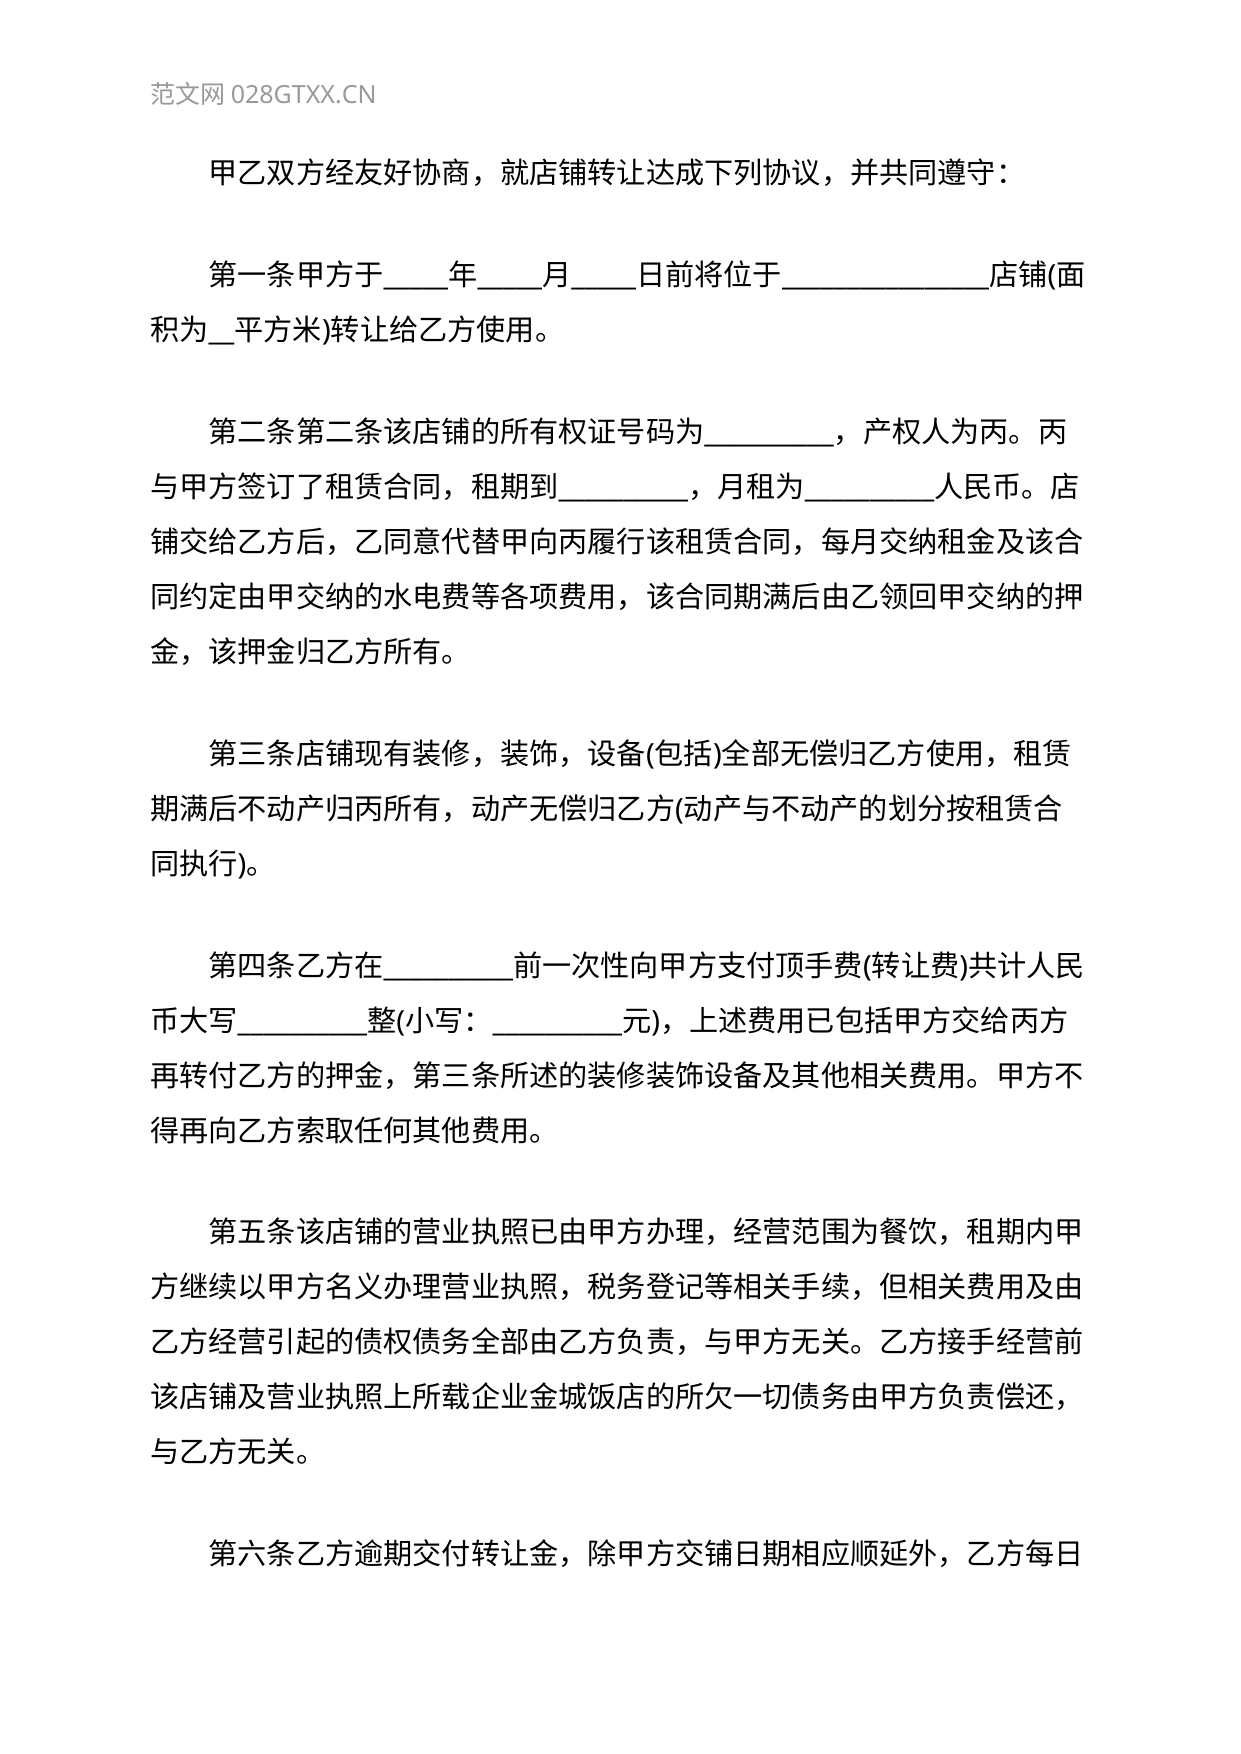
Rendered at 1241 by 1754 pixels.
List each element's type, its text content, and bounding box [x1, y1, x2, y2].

text 第三条店铺现有装修，装饰，设备(包括)全部无偿归乙方使用，租赁期满后不动产归丙所有，动产无偿归乙方(动产与不动产的划分按租赁合同执行)。 [150, 730, 1090, 883]
text 第一条甲方于_____年_____月_____日前将位于________________店铺(面积为__平方米)转让给乙方使用。 [150, 252, 1090, 349]
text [150, 1530, 1090, 1573]
text 甲乙双方经友好协商，就店铺转让达成下列协议，并共同遵守： [150, 150, 1090, 192]
text 第二条第二条该店铺的所有权证号码为__________，产权人为丙。丙与甲方签订了租赁合同，租期到__________，月租为__________人民币。店铺交给乙方后，乙同意代替甲向丙履行该租赁合同，每月交纳租金及该合同约定由甲交纳的水电费等各项费用，该合同期满后由乙领回甲交纳的押金，该押金归乙方所有。 [150, 409, 1090, 671]
text 第五条该店铺的营业执照已由甲方办理，经营范围为餐饮，租期内甲方继续以甲方名义办理营业执照，税务登记等相关手续，但相关费用及由乙方经营引起的债权债务全部由乙方负责，与甲方无关。乙方接手经营前该店铺及营业执照上所载企业金城饭店的所欠一切债务由甲方负责偿还，与乙方无关。 [150, 1209, 1090, 1471]
text 第四条乙方在__________前一次性向甲方支付顶手费(转让费)共计人民币大写__________整(小写：__________元)，上述费用已包括甲方交给丙方再转付乙方的押金，第三条所述的装修装饰设备及其他相关费用。甲方不得再向乙方索取任何其他费用。 [150, 942, 1090, 1149]
